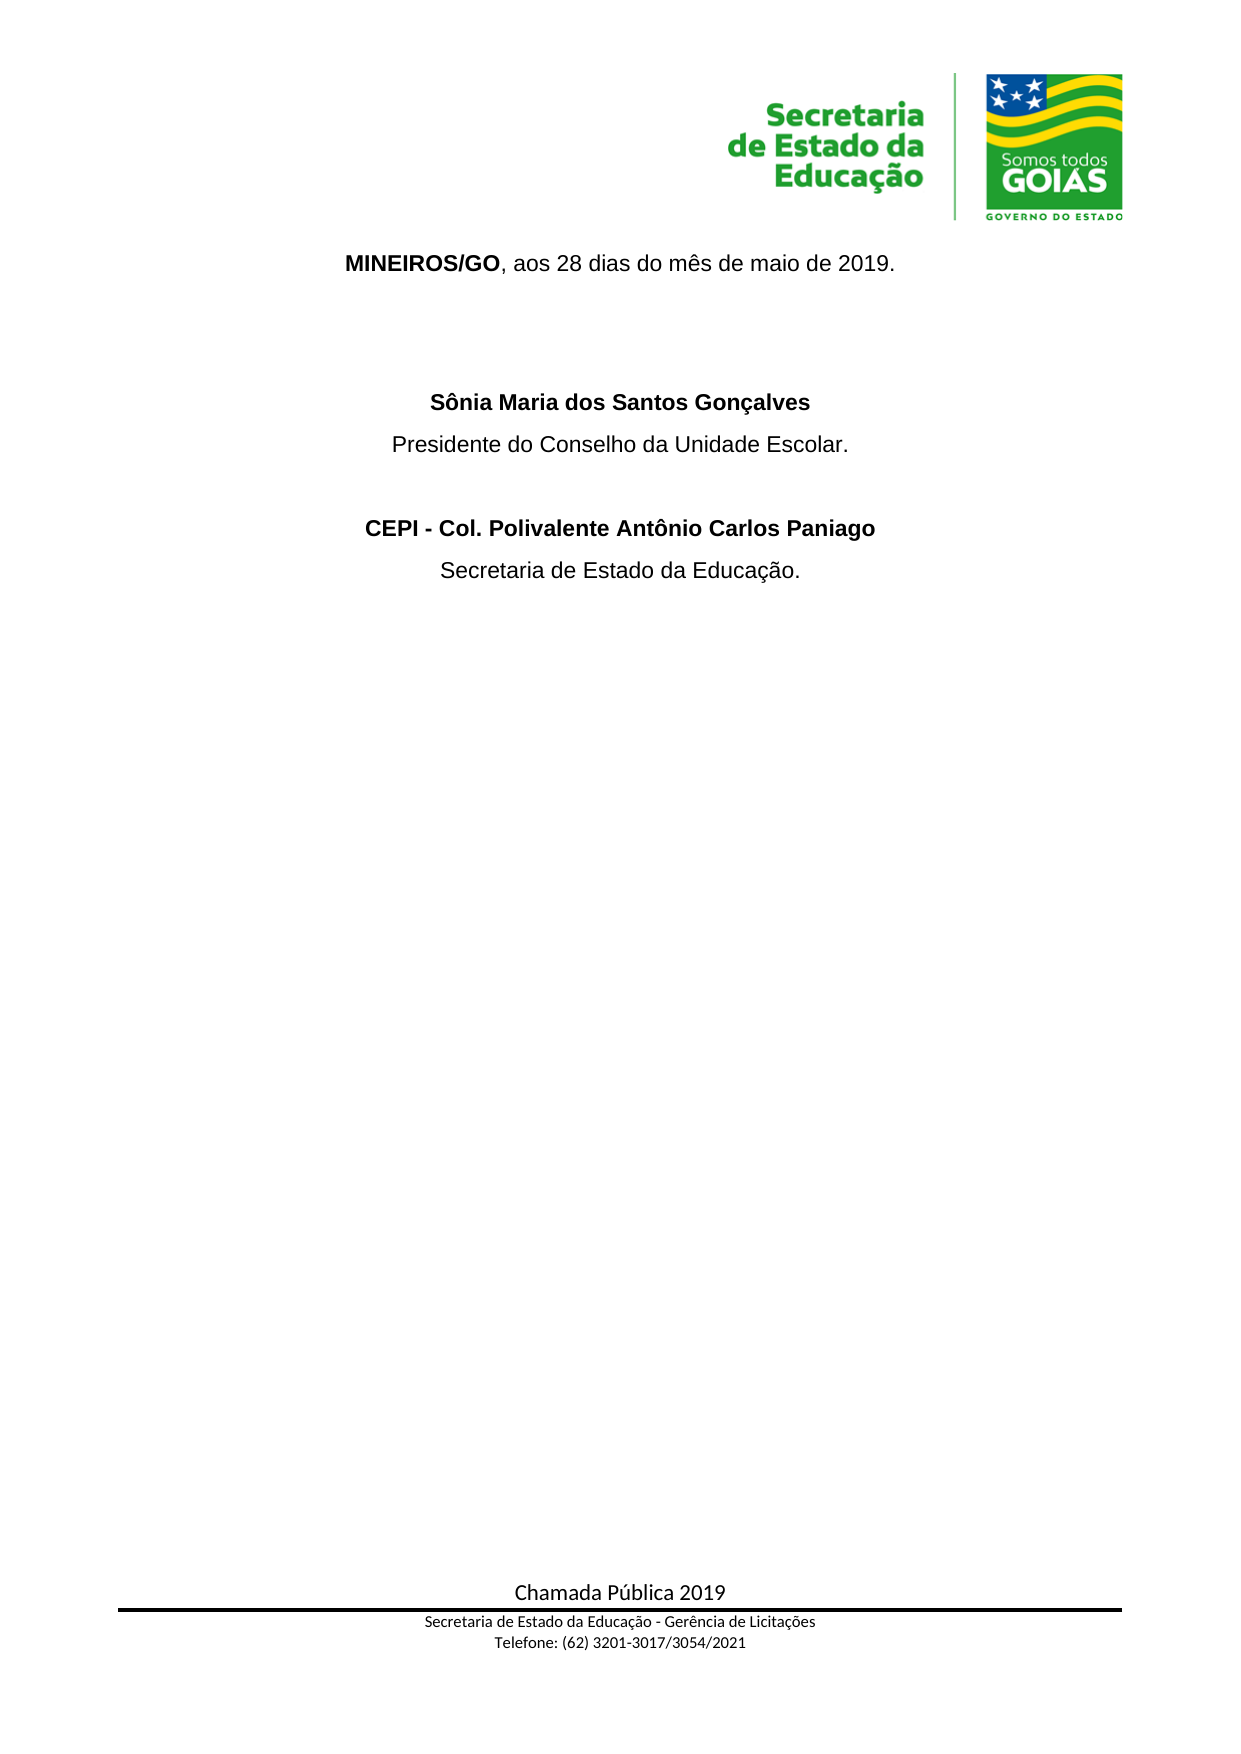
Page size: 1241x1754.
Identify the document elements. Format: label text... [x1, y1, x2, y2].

picture [727, 73, 1123, 222]
text MINEIROS/GO, aos 28 dias do mês de maio de 2019. [118, 250, 1122, 276]
text CEPI - Col. Polivalente Antônio Carlos Paniago [118, 515, 1122, 541]
text Secretaria de Estado da Educação. [118, 557, 1122, 583]
text Sônia Maria dos Santos Gonçalves [118, 389, 1122, 415]
text Presidente do Conselho da Unidade Escolar. [118, 431, 1122, 457]
